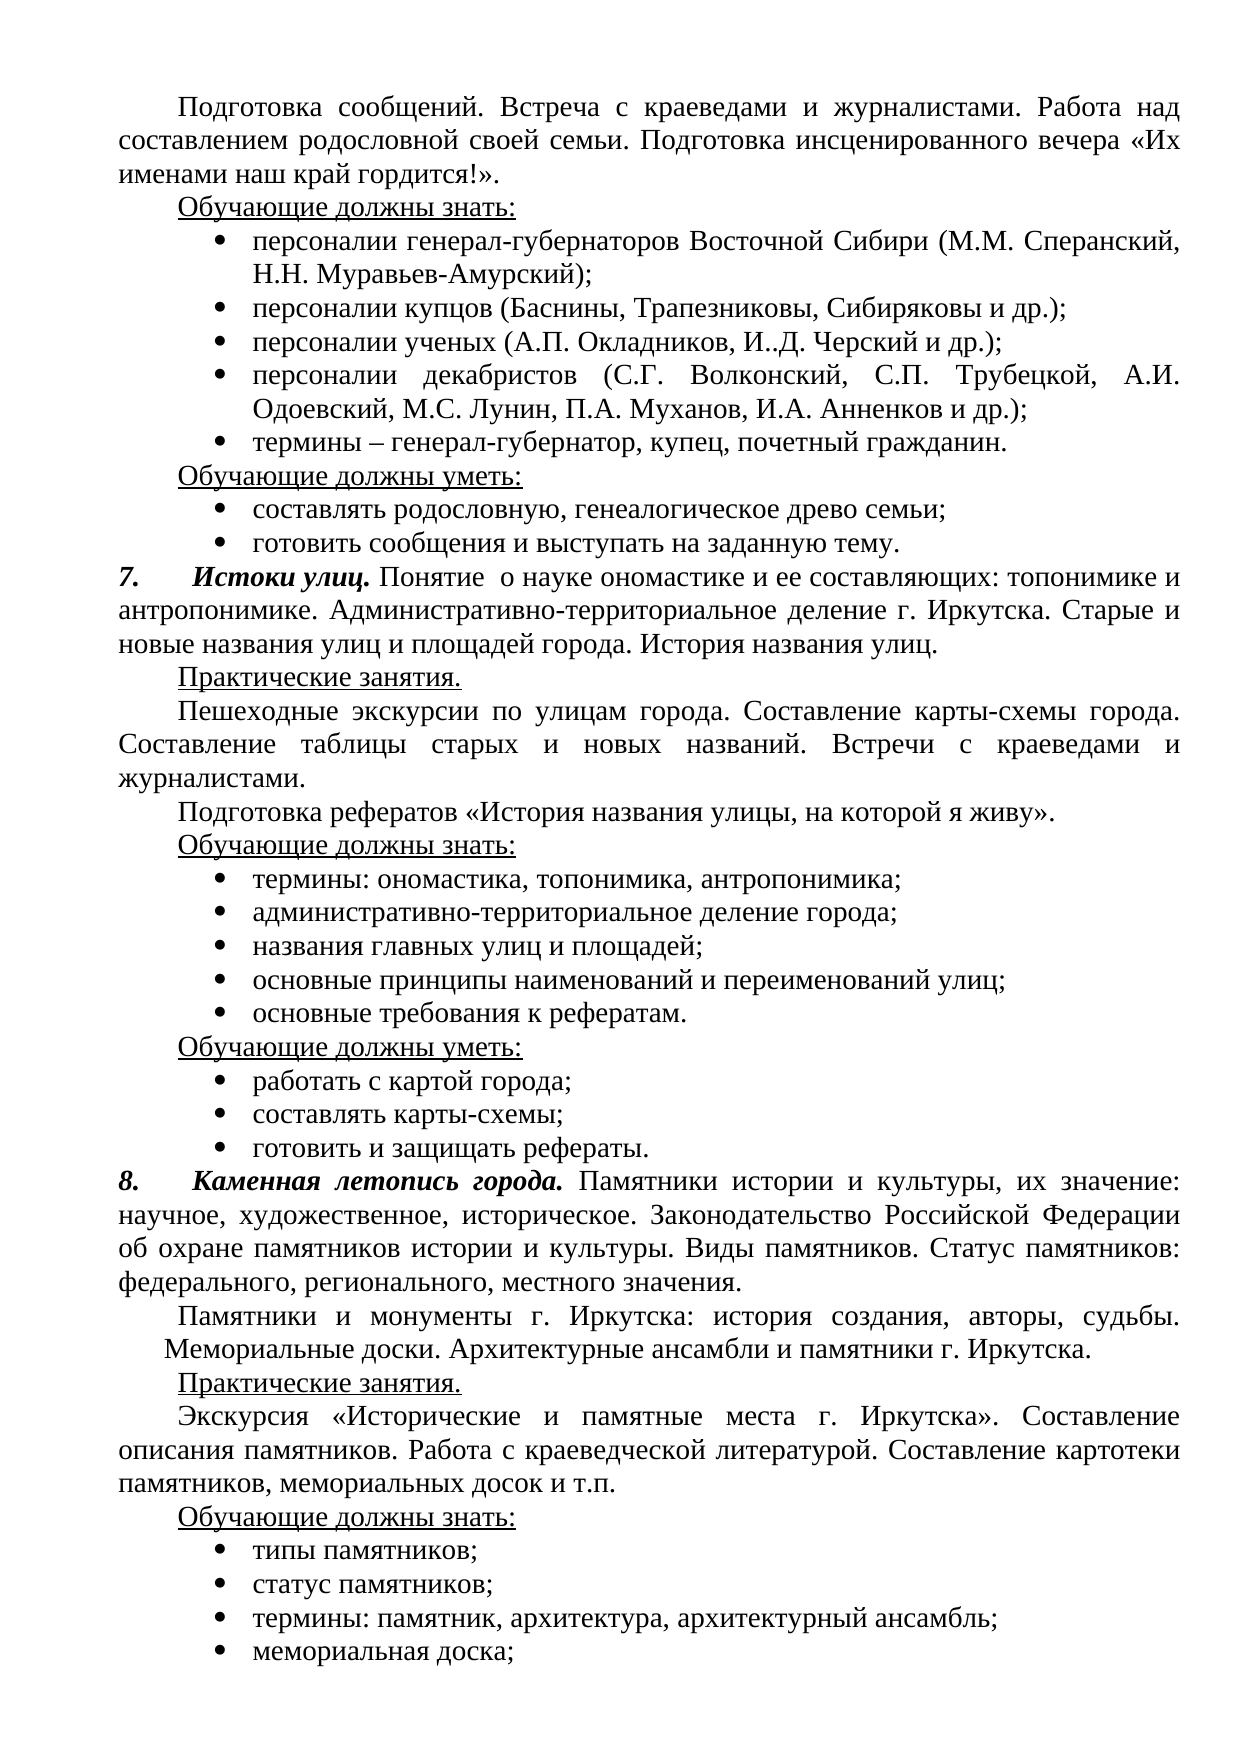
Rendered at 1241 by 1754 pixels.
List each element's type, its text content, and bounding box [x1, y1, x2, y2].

list готовить сообщения и выступать на заданную тему. [215, 525, 1181, 559]
list Обучающие должны знать: [118, 189, 1181, 223]
list Подготовка сообщений. Встреча с краеведами и журналистами. Работа над составлением родословной своей семьи. Подготовка инсценированного вечера «Их именами наш край гордится!». [118, 89, 1181, 189]
list персоналии генерал-губернаторов Восточной Сибири (М.М. Сперанский, Н.Н. Муравьев-Амурский); [215, 223, 1181, 290]
list Каменная летопись города. Памятники истории и культуры, их значение: научное, художественное, историческое. Законодательство Российской Федерации об охране памятников истории и культуры. Виды памятников. Статус памятников: федерального, регионального, местного значения. [118, 1163, 1181, 1298]
list готовить и защищать рефераты. [215, 1130, 1181, 1163]
list типы памятников; [215, 1532, 1181, 1566]
list административно-территориальное деление города; [215, 894, 1181, 928]
list составлять карты-схемы; [215, 1096, 1181, 1130]
list термины: ономастика, топонимика, антропонимика; [215, 861, 1181, 894]
list Обучающие должны знать: [118, 827, 1181, 861]
list Обучающие должны уметь: [118, 458, 1181, 492]
list мемориальная доска; [215, 1633, 1181, 1667]
list Практические занятия. [118, 659, 1181, 693]
list Пешеходные экскурсии по улицам города. Составление карты-схемы города. Составление таблицы старых и новых названий. Встречи с краеведами и журналистами. [118, 693, 1181, 794]
list персоналии декабристов (С.Г. Волконский, С.П. Трубецкой, А.И. Одоевский, М.С. Лунин, П.А. Муханов, И.А. Анненков и др.); [215, 357, 1181, 424]
list Практические занятия. [118, 1365, 1181, 1398]
list основные требования к рефератам. [215, 995, 1181, 1029]
list Памятники и монументы г. Иркутска: история создания, авторы, судьбы. Мемориальные доски. Архитектурные ансамбли и памятники г. Иркутска. [163, 1298, 1181, 1365]
list термины: памятник, архитектура, архитектурный ансамбль; [215, 1600, 1181, 1633]
list персоналии ученых (А.П. Окладников, И..Д. Черский и др.); [215, 324, 1181, 357]
list Обучающие должны знать: [118, 1499, 1181, 1532]
list термины – генерал-губернатор, купец, почетный гражданин. [215, 424, 1181, 458]
list Экскурсия «Исторические и памятные места г. Иркутска». Составление описания памятников. Работа с краеведческой литературой. Составление картотеки памятников, мемориальных досок и т.п. [118, 1398, 1181, 1499]
list статус памятников; [215, 1566, 1181, 1600]
list составлять родословную, генеалогическое древо семьи; [215, 492, 1181, 525]
list персоналии купцов (Баснины, Трапезниковы, Сибиряковы и др.); [215, 290, 1181, 324]
list Обучающие должны уметь: [118, 1029, 1181, 1063]
list Подготовка рефератов «История названия улицы, на которой я живу». [118, 794, 1181, 827]
list работать с картой города; [215, 1063, 1181, 1096]
list Истоки улиц. Понятие о науке ономастике и ее составляющих: топонимике и антропонимике. Административно-территориальное деление г. Иркутска. Старые и новые названия улиц и площадей города. История названия улиц. [118, 559, 1181, 659]
list названия главных улиц и площадей; [215, 928, 1181, 962]
list основные принципы наименований и переименований улиц; [215, 962, 1181, 995]
